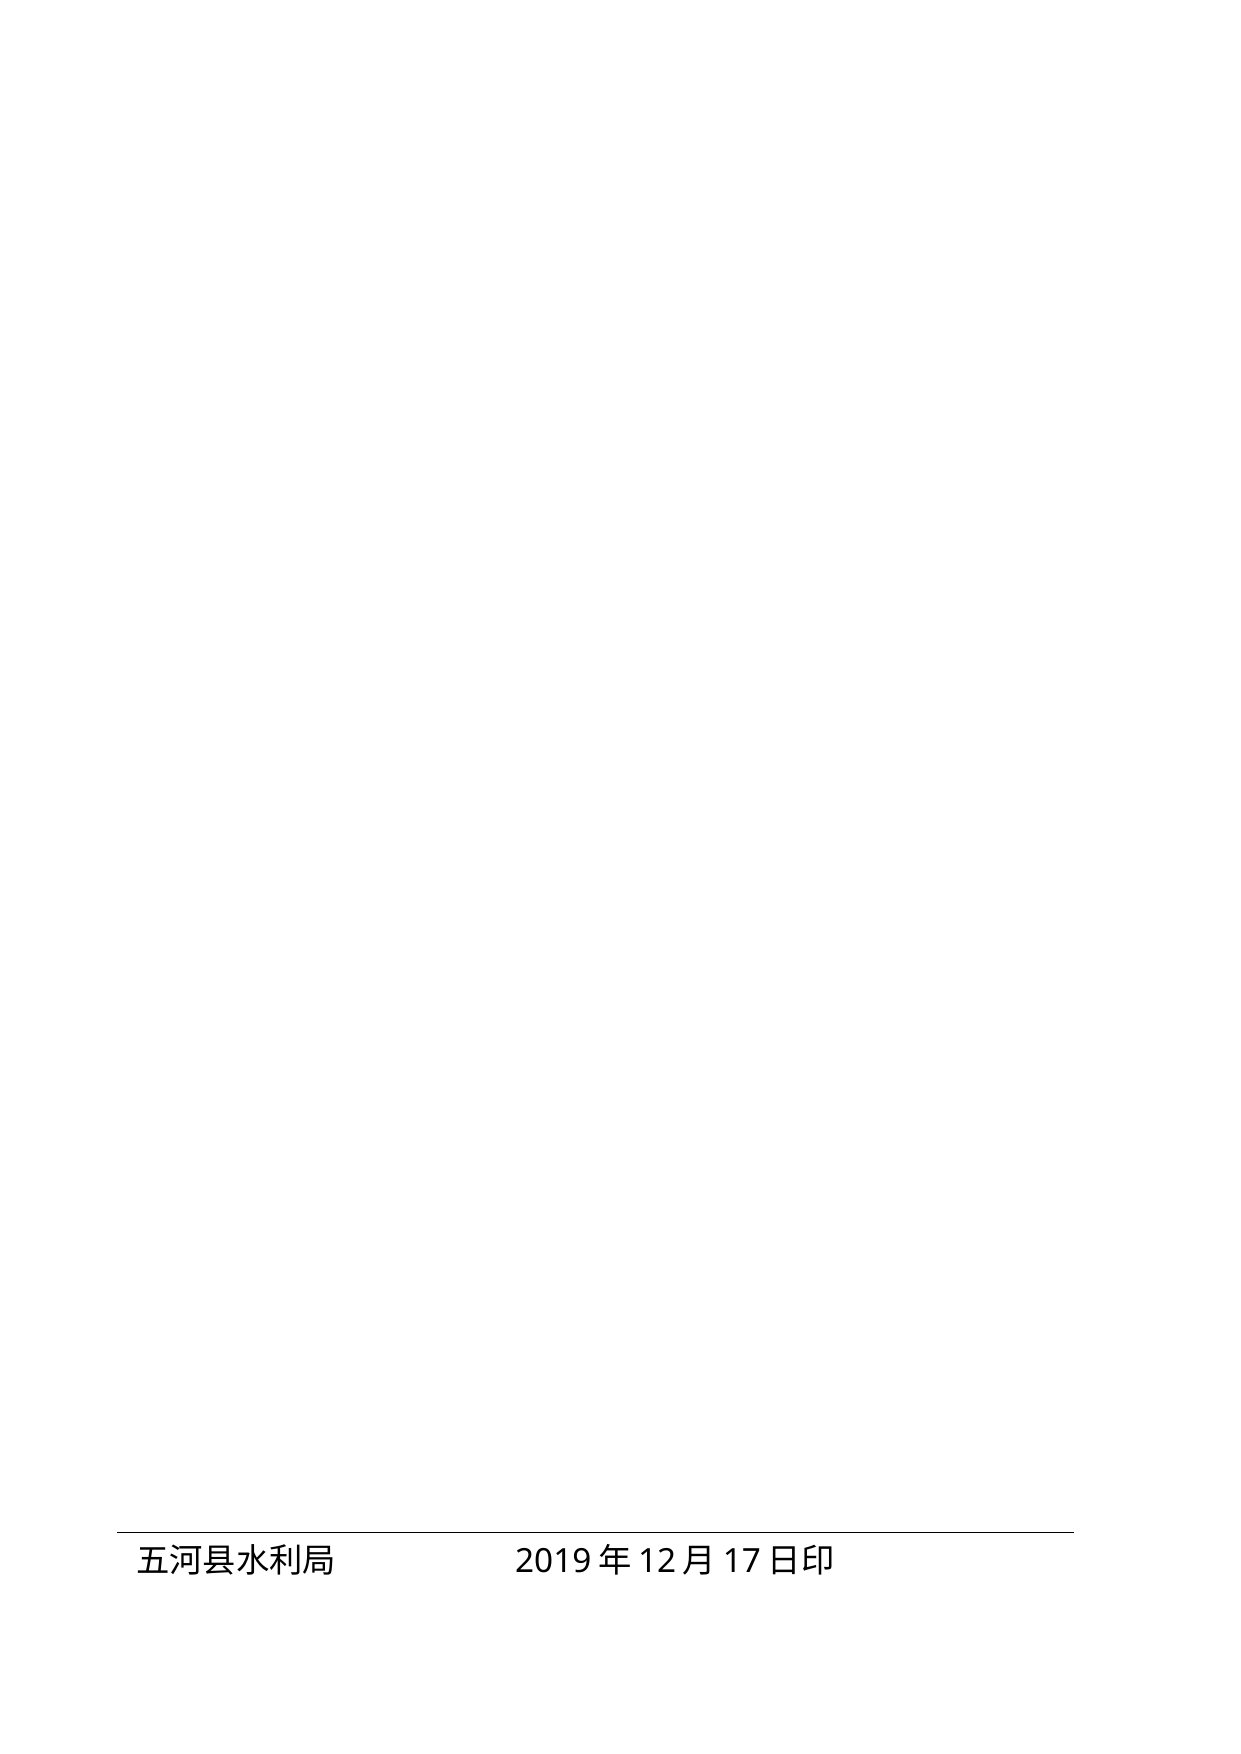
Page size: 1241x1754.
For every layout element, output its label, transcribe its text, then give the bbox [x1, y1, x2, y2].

text 五河县水利局 2019年12月17日印 [136, 1525, 1104, 1590]
